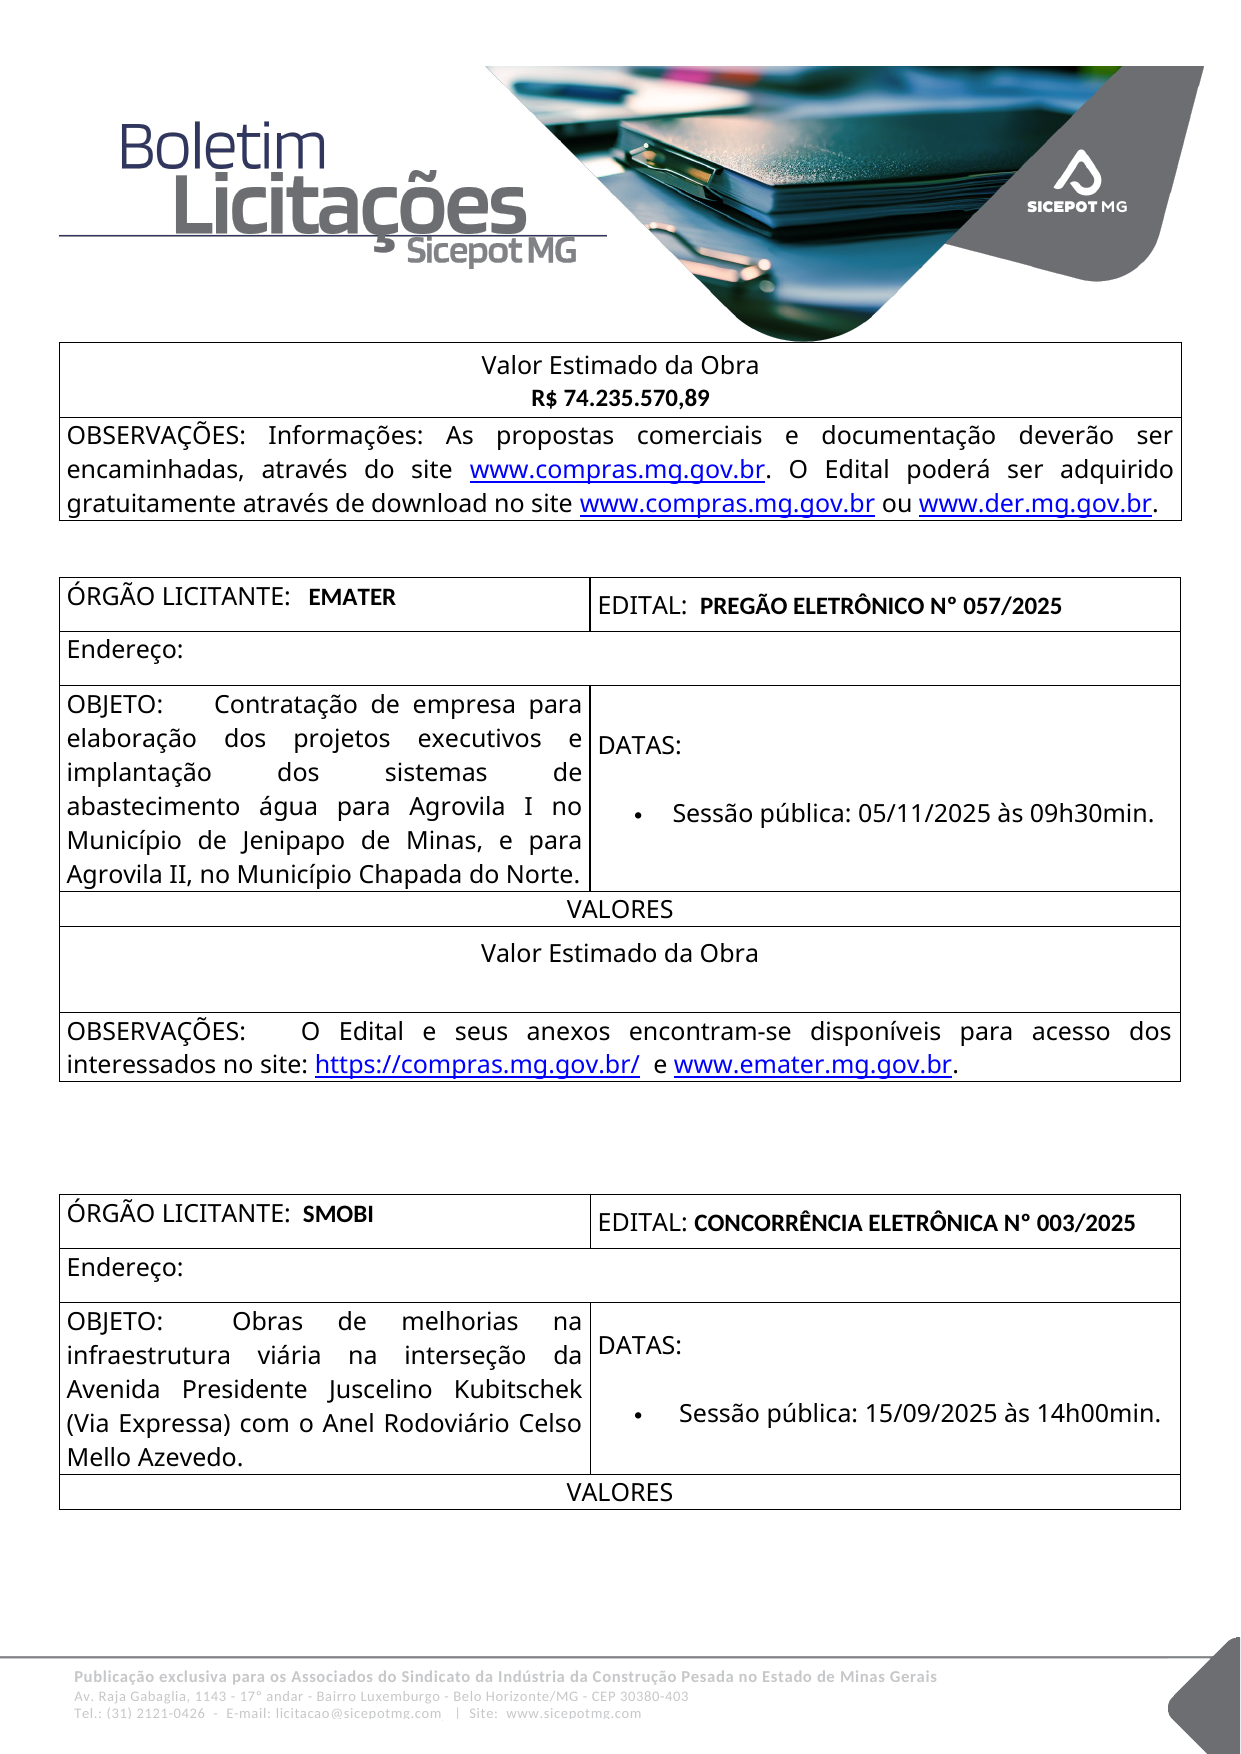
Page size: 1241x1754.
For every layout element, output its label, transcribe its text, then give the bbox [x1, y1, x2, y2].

table_cell Endereço: [60, 632, 1180, 685]
table_cell Endereço: [60, 1249, 1180, 1302]
table_cell Valor Estimado da Obra [60, 927, 1180, 1012]
table_header EDITAL: PREGÃO ELETRÔNICO Nº 057/2025 [591, 578, 1180, 631]
table_cell DATAS: Sessão pública: 15/09/2025 às 14h00min. [591, 1303, 1180, 1474]
table_cell OBSERVAÇÕES: O Edital e seus anexos encontram-se disponíveis para acesso dos interessados no site: https://compras.mg.gov.br/ e www.emater.mg.gov.br. [60, 1013, 1180, 1081]
table_header ÓRGÃO LICITANTE: EMATER [60, 578, 589, 631]
picture [59, 66, 1207, 342]
table_header ÓRGÃO LICITANTE: SMOBI [60, 1195, 590, 1248]
table_cell Valor Estimado da Obra R$ 74.235.570,89 [60, 343, 1181, 417]
picture [0, 1637, 1241, 1754]
table_cell OBJETO: Contratação de empresa para elaboração dos projetos executivos e implantação dos sistemas de abastecimento água para Agrovila I no Município de Jenipapo de Minas, e para Agrovila II, no Município Chapada do Norte. [60, 686, 589, 891]
table_cell VALORES [60, 1475, 1180, 1509]
table_cell OBSERVAÇÕES: Informações: As propostas comerciais e documentação deverão ser encaminhadas, através do site www.compras.mg.gov.br. O Edital poderá ser adquirido gratuitamente através de download no site www.compras.mg.gov.br ou www.der.mg.gov.br. [60, 418, 1181, 520]
table_cell VALORES [60, 892, 1180, 926]
table_header EDITAL: CONCORRÊNCIA ELETRÔNICA Nº 003/2025 [591, 1195, 1180, 1248]
table_cell OBJETO: Obras de melhorias na infraestrutura viária na interseção da Avenida Presidente Juscelino Kubitschek (Via Expressa) com o Anel Rodoviário Celso Mello Azevedo. [60, 1303, 590, 1474]
table_cell DATAS: Sessão pública: 05/11/2025 às 09h30min. [591, 686, 1180, 891]
